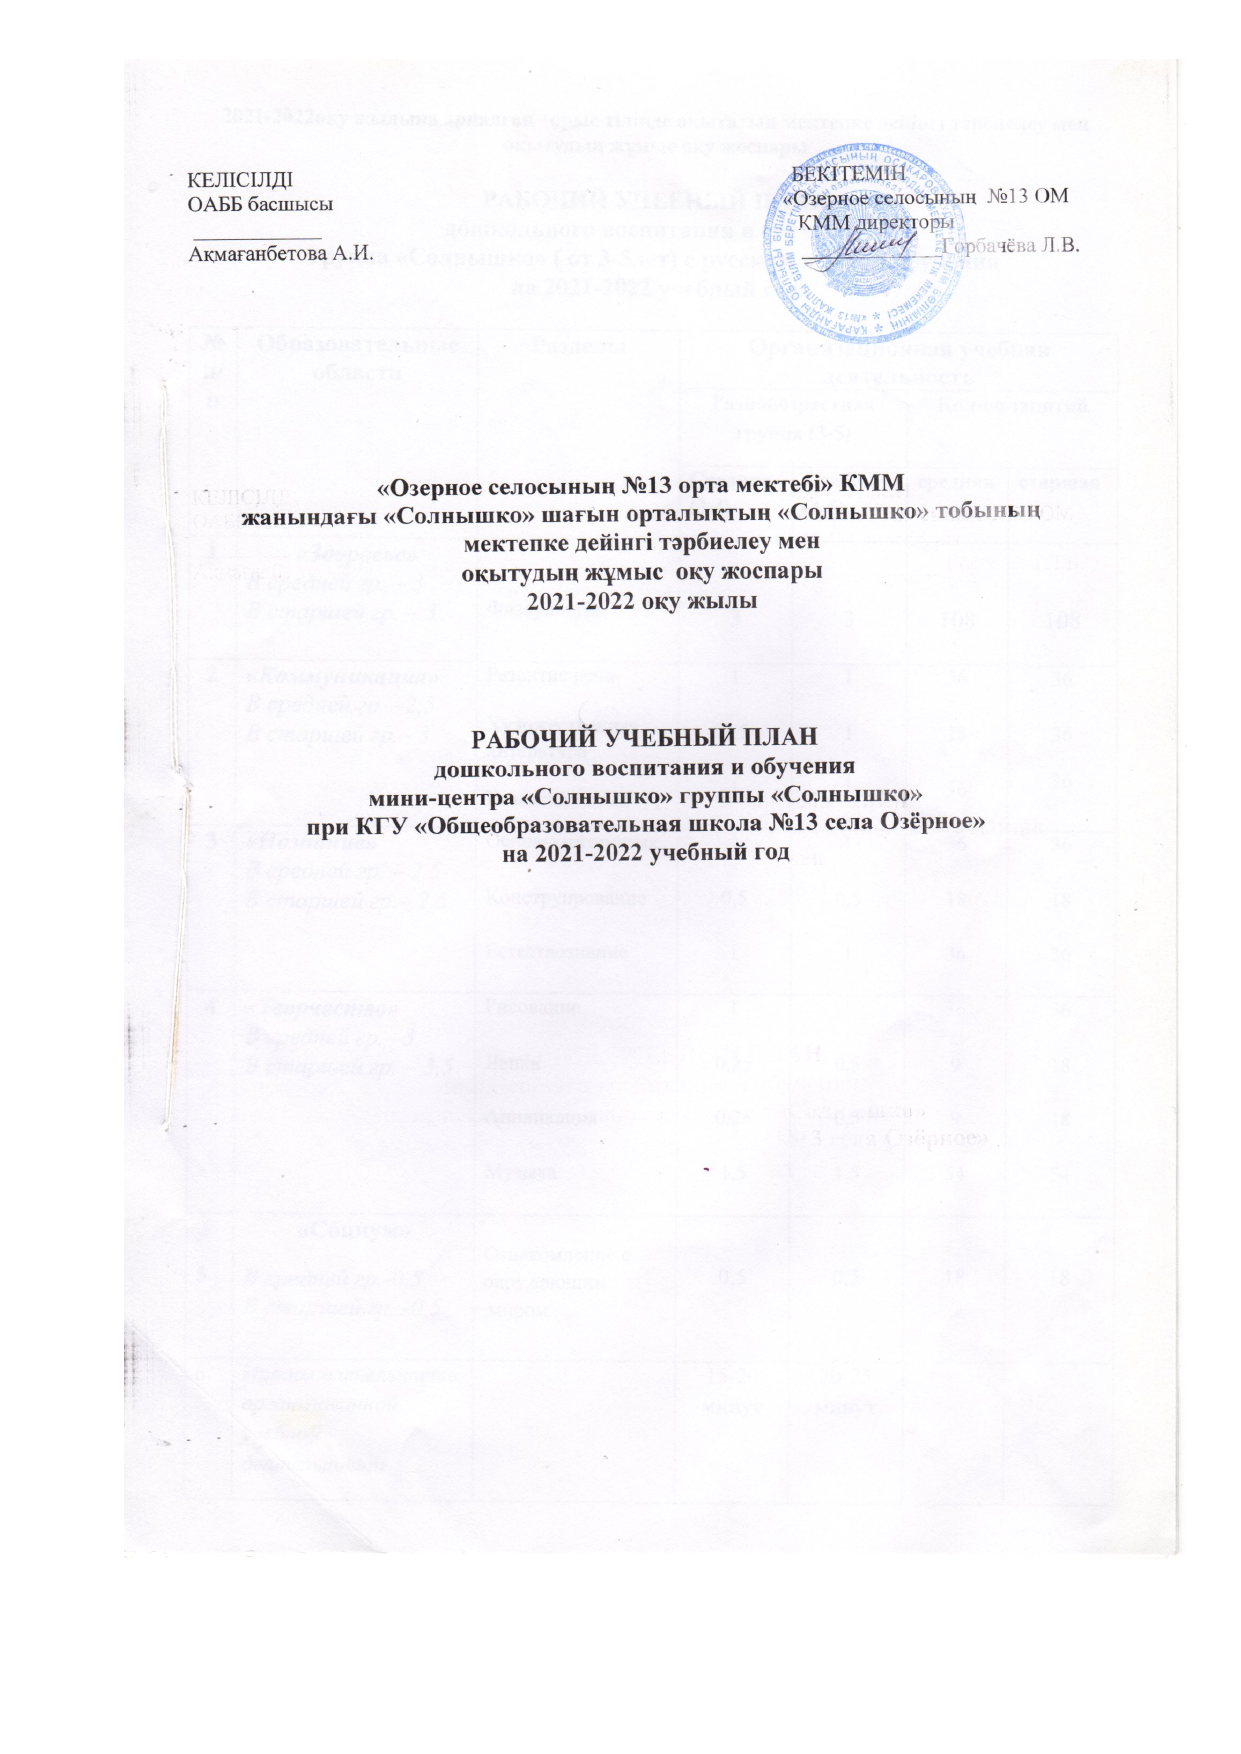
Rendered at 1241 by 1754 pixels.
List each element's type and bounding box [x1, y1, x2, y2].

picture [124, 59, 1188, 1563]
